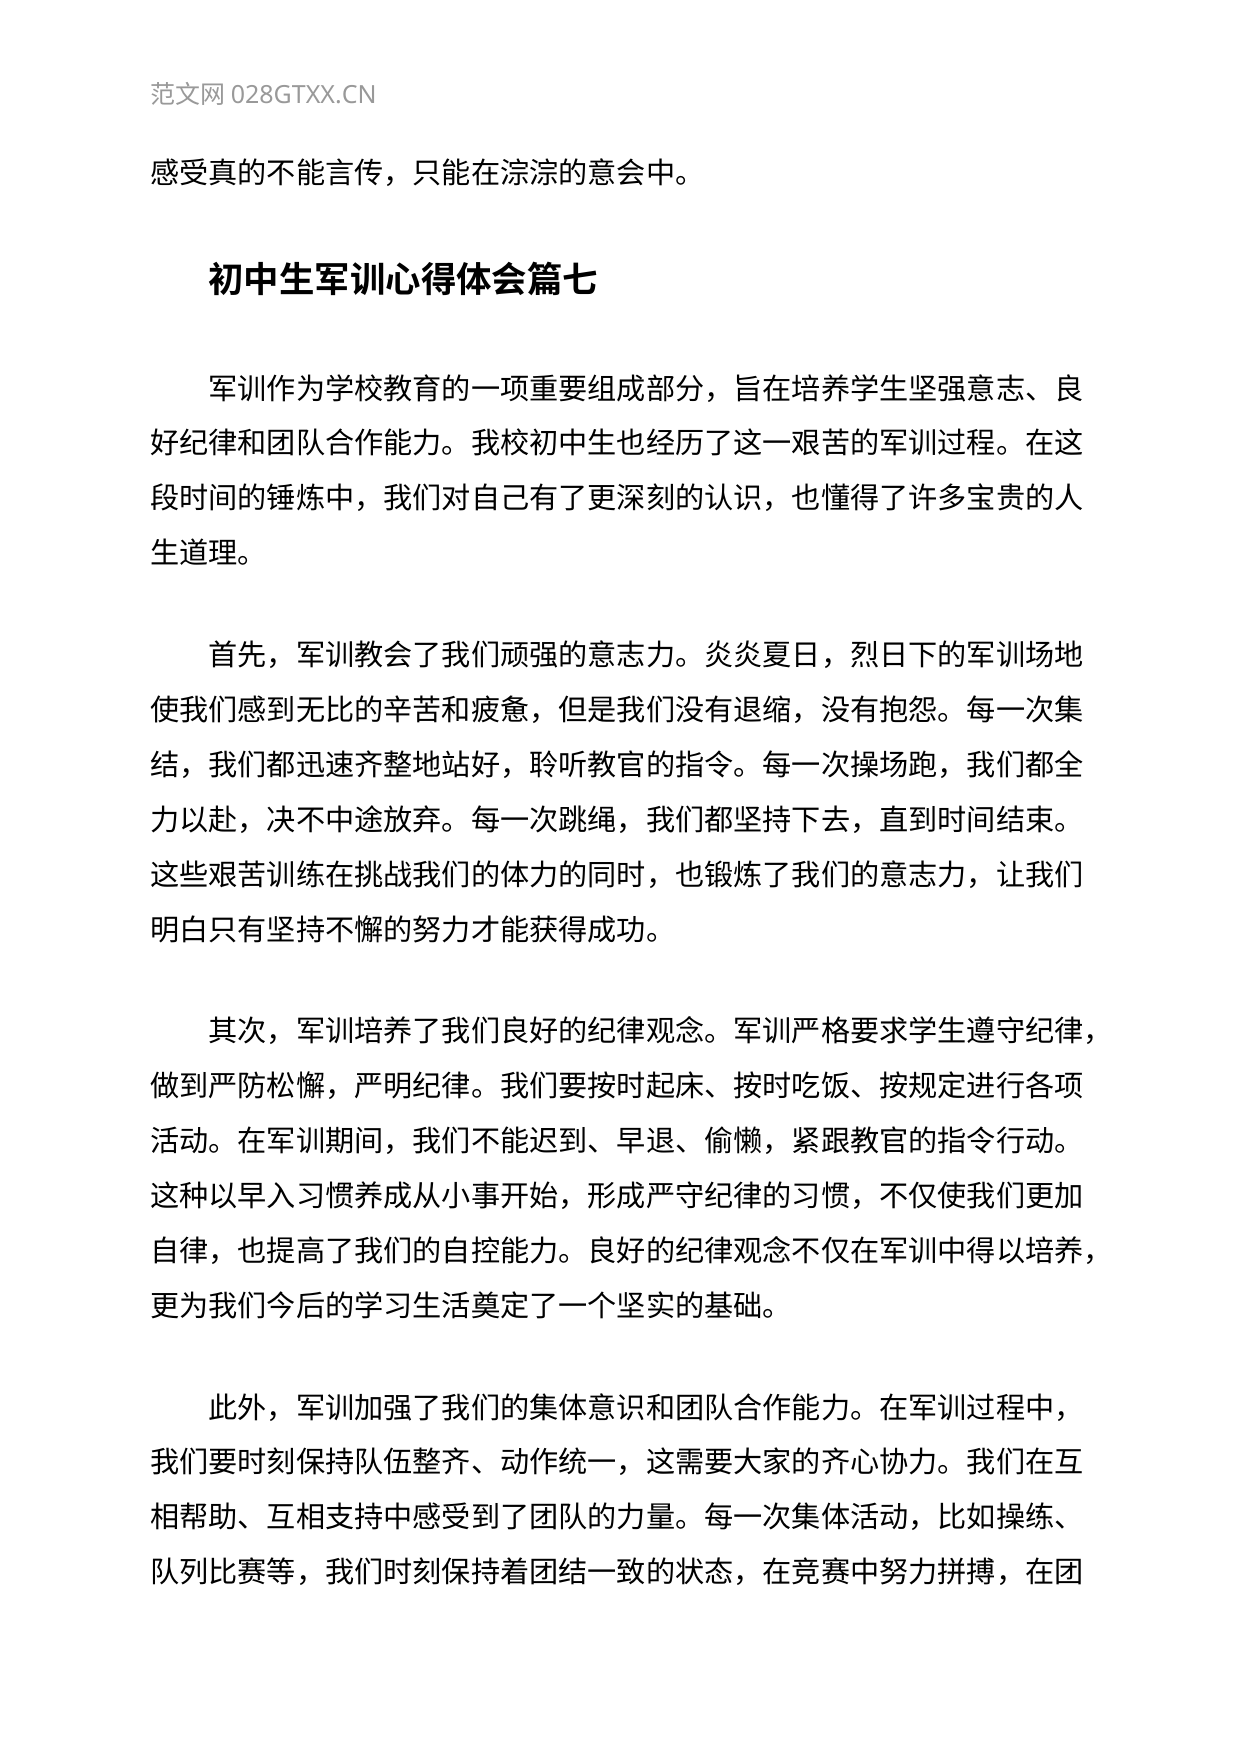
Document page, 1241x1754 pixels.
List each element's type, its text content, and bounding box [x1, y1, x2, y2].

text 其次，军训培养了我们良好的纪律观念。军训严格要求学生遵守纪律，做到严防松懈，严明纪律。我们要按时起床、按时吃饭、按规定进行各项活动。在军训期间，我们不能迟到、早退、偷懒，紧跟教官的指令行动。这种以早入习惯养成从小事开始，形成严守纪律的习惯，不仅使我们更加自律，也提高了我们的自控能力。良好的纪律观念不仅在军训中得以培养，更为我们今后的学习生活奠定了一个坚实的基础。 [150, 1008, 1090, 1325]
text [150, 150, 1090, 192]
text 首先，军训教会了我们顽强的意志力。炎炎夏日，烈日下的军训场地使我们感到无比的辛苦和疲惫，但是我们没有退缩，没有抱怨。每一次集结，我们都迅速齐整地站好，聆听教官的指令。每一次操场跑，我们都全力以赴，决不中途放弃。每一次跳绳，我们都坚持下去，直到时间结束。这些艰苦训练在挑战我们的体力的同时，也锻炼了我们的意志力，让我们明白只有坚持不懈的努力才能获得成功。 [150, 632, 1090, 948]
text 军训作为学校教育的一项重要组成部分，旨在培养学生坚强意志、良好纪律和团队合作能力。我校初中生也经历了这一艰苦的军训过程。在这段时间的锤炼中，我们对自己有了更深刻的认识，也懂得了许多宝贵的人生道理。 [150, 365, 1090, 572]
text 初中生军训心得体会篇七 [150, 252, 1090, 303]
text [150, 1384, 1090, 1591]
